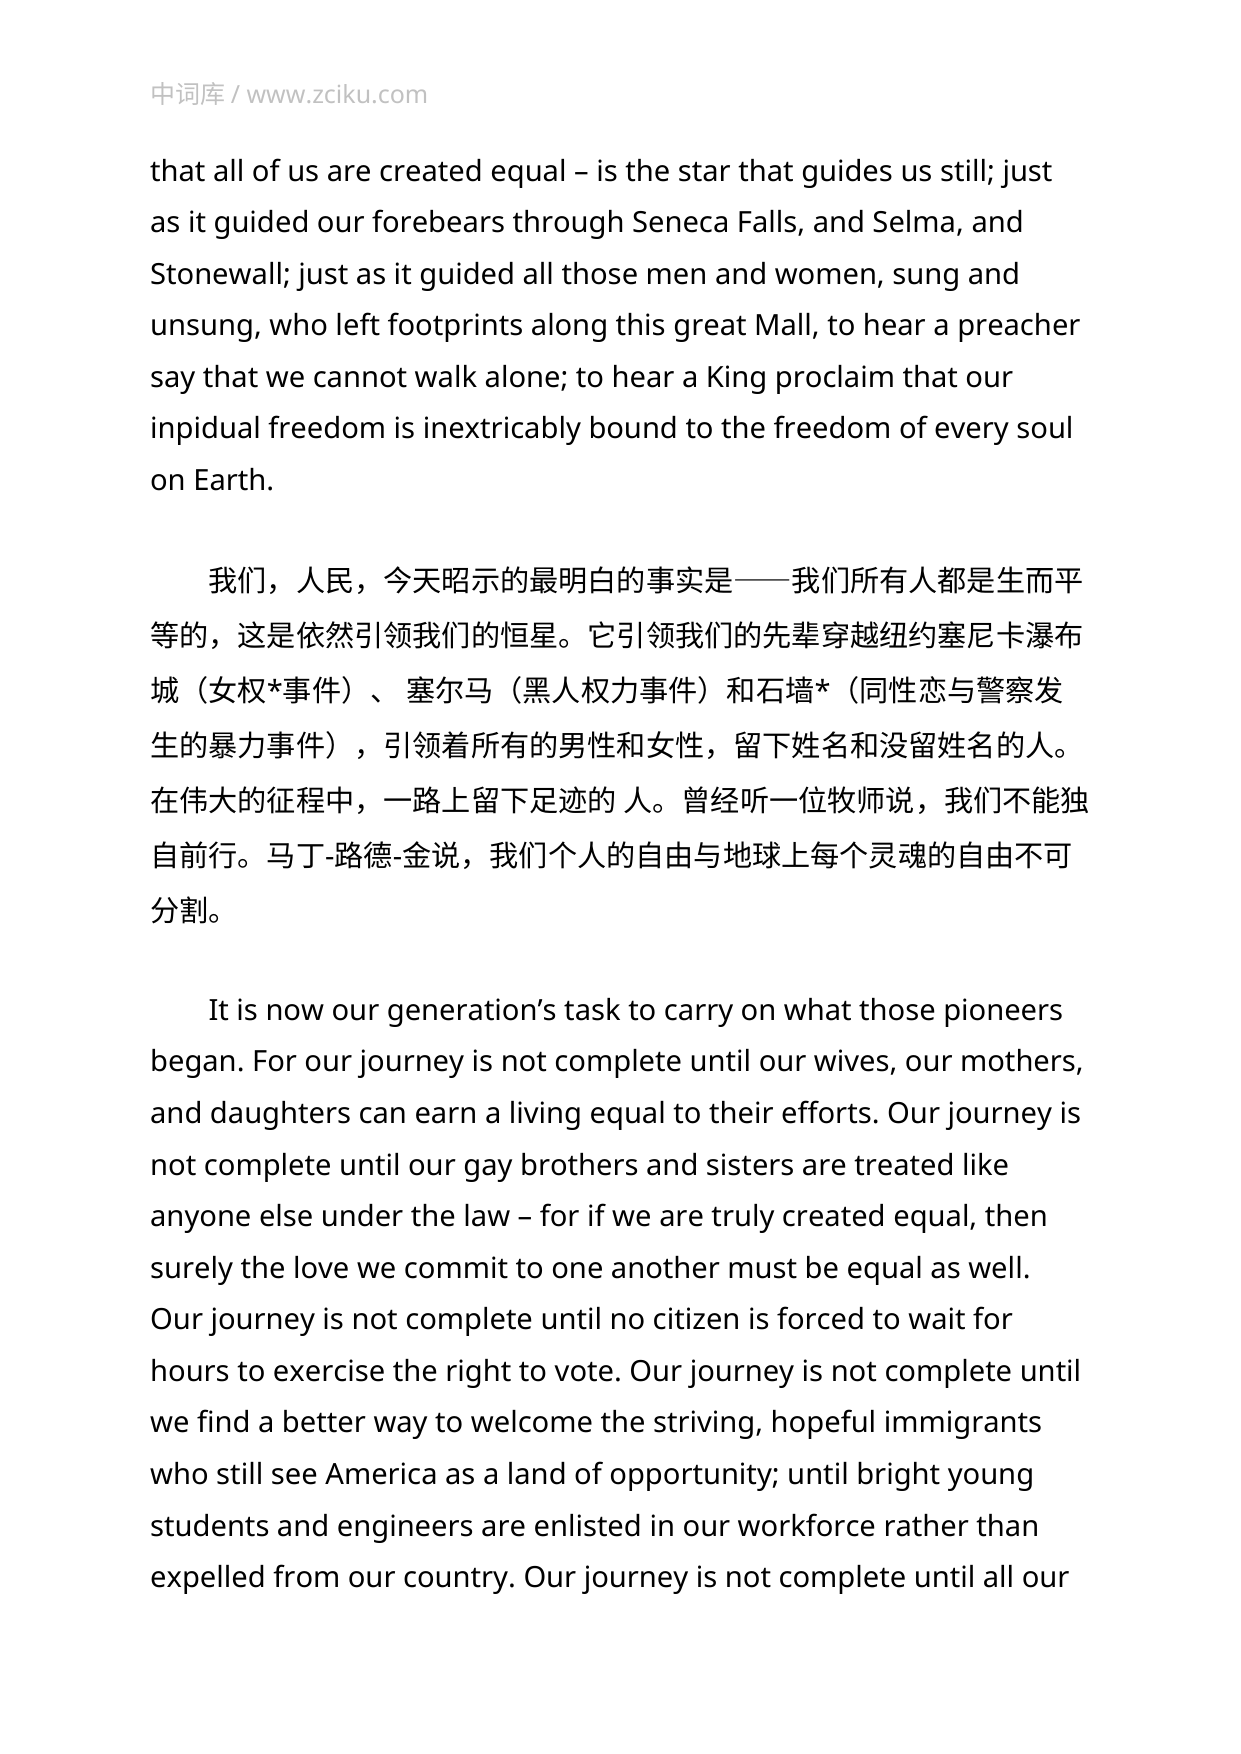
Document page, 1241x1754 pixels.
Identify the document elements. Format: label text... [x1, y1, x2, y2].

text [150, 150, 1090, 499]
text 我们，人民，今天昭示的最明白的事实是——我们所有人都是生而平等的，这是依然引领我们的恒星。它引领我们的先辈穿越纽约塞尼卡瀑布城（女权*事件）、 塞尔马（黑人权力事件）和石墙*（同性恋与警察发生的暴力事件），引领着所有的男性和女性，留下姓名和没留姓名的人。在伟大的征程中，一路上留下足迹的 人。曾经听一位牧师说，我们不能独自前行。马丁-路德-金说，我们个人的自由与地球上每个灵魂的自由不可分割。 [150, 558, 1090, 930]
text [150, 989, 1090, 1596]
